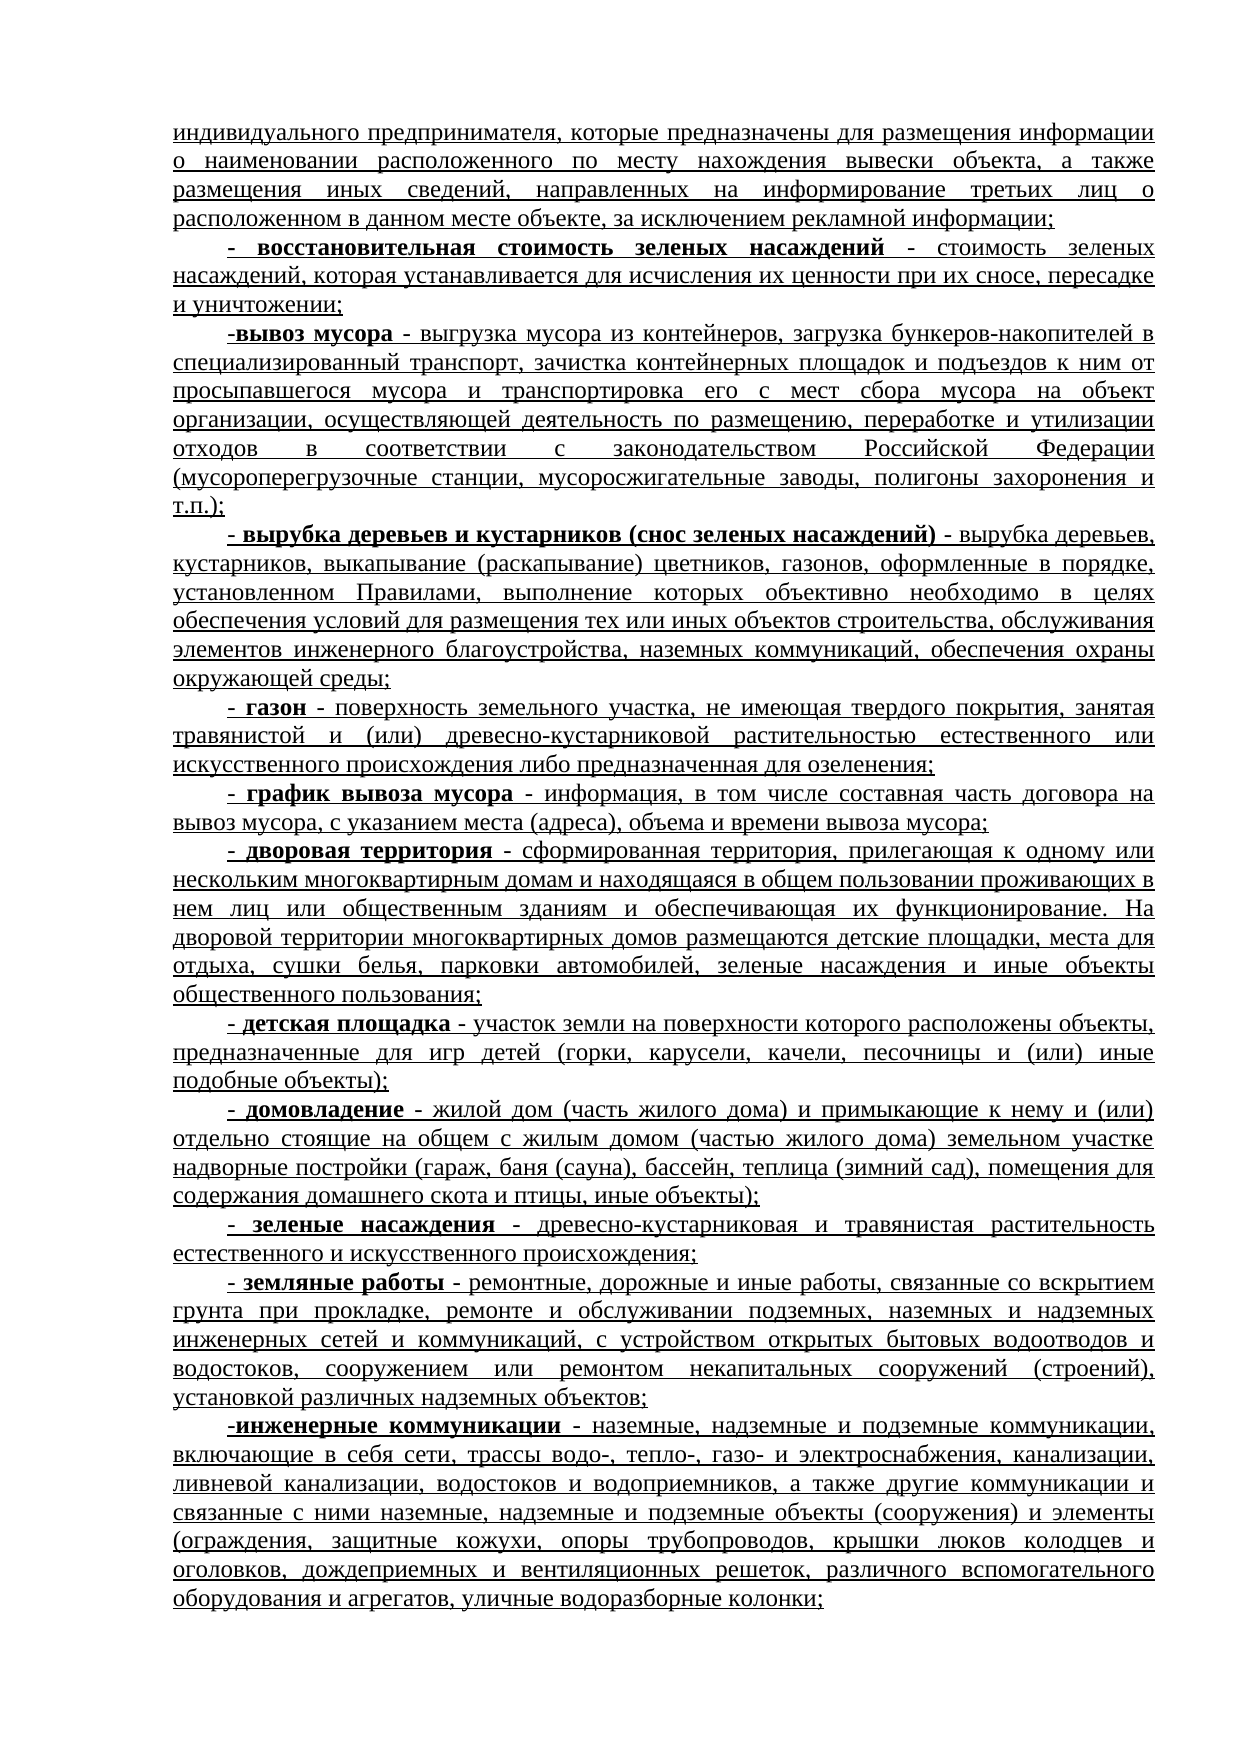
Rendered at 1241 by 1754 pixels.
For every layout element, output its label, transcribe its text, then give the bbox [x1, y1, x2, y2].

text - земляные работы - ремонтные, дорожные и иные работы, связанные со вскрытием грунта при прокладке, ремонте и обслуживании подземных, наземных и надземных инженерных сетей и коммуникаций, с устройством открытых бытовых водоотводов и водостоков, сооружением или ремонтом некапитальных сооружений (строений), установкой различных надземных объектов; [173, 1379, 1155, 1410]
text - вырубка деревьев и кустарников (снос зеленых насаждений) - вырубка деревьев, кустарников, выкапывание (раскапывание) цветников, газонов, оформленные в порядке, установленном Правилами, выполнение которых объективно необходимо в целях обеспечения условий для размещения тех или иных объектов строительства, обслуживания элементов инженерного благоустройства, наземных коммуникаций, обеспечения охраны окружающей среды; [173, 519, 1155, 573]
text - газон - поверхность земельного участка, не имеющая твердого покрытия, занятая травянистой и (или) древесно-кустарниковой растительностью естественного или искусственного происхождения либо предназначенная для озеленения; [173, 747, 1155, 778]
text -вывоз мусора - выгрузка мусора из контейнеров, загрузка бункеров-накопителей в специализированный транспорт, зачистка контейнерных площадок и подъездов к ним от просыпавшегося мусора и транспортировка его с мест сбора мусора на объект организации, осуществляющей деятельность по размещению, переработке и утилизации отходов в соответствии с законодательством Российской Федерации (мусороперегрузочные станции, мусоросжигательные заводы, полигоны захоронения и т.п.); [173, 488, 1155, 519]
text - дворовая территория - сформированная территория, прилегающая к одному или нескольким многоквартирным домам и находящаяся в общем пользовании проживающих в нем лиц или общественным зданиям и обеспечивающая их функционирование. На дворовой территории многоквартирных домов размещаются детские площадки, места для отдыха, сушки белья, парковки автомобилей, зеленые насаждения и иные объекты общественного пользования; [173, 835, 1155, 889]
text - вырубка деревьев и кустарников (снос зеленых насаждений) - вырубка деревьев, кустарников, выкапывание (раскапывание) цветников, газонов, оформленные в порядке, установленном Правилами, выполнение которых объективно необходимо в целях обеспечения условий для размещения тех или иных объектов строительства, обслуживания элементов инженерного благоустройства, наземных коммуникаций, обеспечения охраны окружающей среды; [173, 603, 1155, 630]
text - земляные работы - ремонтные, дорожные и иные работы, связанные со вскрытием грунта при прокладке, ремонте и обслуживании подземных, наземных и надземных инженерных сетей и коммуникаций, с устройством открытых бытовых водоотводов и водостоков, сооружением или ремонтом некапитальных сооружений (строений), установкой различных надземных объектов; [173, 1322, 1155, 1349]
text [173, 117, 1155, 142]
text - дворовая территория - сформированная территория, прилегающая к одному или нескольким многоквартирным домам и находящаяся в общем пользовании проживающих в нем лиц или общественным зданиям и обеспечивающая их функционирование. На дворовой территории многоквартирных домов размещаются детские площадки, места для отдыха, сушки белья, парковки автомобилей, зеленые насаждения и иные объекты общественного пользования; [173, 977, 1155, 1008]
text - вырубка деревьев и кустарников (снос зеленых насаждений) - вырубка деревьев, кустарников, выкапывание (раскапывание) цветников, газонов, оформленные в порядке, установленном Правилами, выполнение которых объективно необходимо в целях обеспечения условий для размещения тех или иных объектов строительства, обслуживания элементов инженерного благоустройства, наземных коммуникаций, обеспечения охраны окружающей среды; [173, 632, 1155, 659]
text -инженерные коммуникации - наземные, надземные и подземные коммуникации, включающие в себя сети, трассы водо-, тепло-, газо- и электроснабжения, канализации, ливневой канализации, водостоков и водоприемников, а также другие коммуникации и связанные с ними наземные, надземные и подземные объекты (сооружения) и элементы (ограждения, защитные кожухи, опоры трубопроводов, крышки люков колодцев и оголовков, дождеприемных и вентиляционных решеток, различного вспомогательного оборудования и агрегатов, уличные водоразборные колонки; [173, 1410, 1155, 1464]
text - земляные работы - ремонтные, дорожные и иные работы, связанные со вскрытием грунта при прокладке, ремонте и обслуживании подземных, наземных и надземных инженерных сетей и коммуникаций, с устройством открытых бытовых водоотводов и водостоков, сооружением или ремонтом некапитальных сооружений (строений), установкой различных надземных объектов; [173, 1267, 1155, 1320]
text - домовладение - жилой дом (часть жилого дома) и примыкающие к нему и (или) отдельно стоящие на общем с жилым домом (частью жилого дома) земельном участке надворные постройки (гараж, баня (сауна), бассейн, теплица (зимний сад), помещения для содержания домашнего скота и птицы, иные объекты); [173, 1094, 1155, 1177]
text - восстановительная стоимость зеленых насаждений - стоимость зеленых насаждений, которая устанавливается для исчисления их ценности при их сносе, пересадке и уничтожении; [173, 232, 1155, 285]
text - газон - поверхность земельного участка, не имеющая твердого покрытия, занятая травянистой и (или) древесно-кустарниковой растительностью естественного или искусственного происхождения либо предназначенная для озеленения; [173, 692, 1155, 745]
text - детская площадка - участок земли на поверхности которого расположены объекты, предназначенные для игр детей (горки, карусели, качели, песочницы и (или) иные подобные объекты); [173, 1008, 1155, 1062]
text - земляные работы - ремонтные, дорожные и иные работы, связанные со вскрытием грунта при прокладке, ремонте и обслуживании подземных, наземных и надземных инженерных сетей и коммуникаций, с устройством открытых бытовых водоотводов и водостоков, сооружением или ремонтом некапитальных сооружений (строений), установкой различных надземных объектов; [173, 1351, 1155, 1378]
text - вырубка деревьев и кустарников (снос зеленых насаждений) - вырубка деревьев, кустарников, выкапывание (раскапывание) цветников, газонов, оформленные в порядке, установленном Правилами, выполнение которых объективно необходимо в целях обеспечения условий для размещения тех или иных объектов строительства, обслуживания элементов инженерного благоустройства, наземных коммуникаций, обеспечения охраны окружающей среды; [173, 574, 1155, 602]
text - дворовая территория - сформированная территория, прилегающая к одному или нескольким многоквартирным домам и находящаяся в общем пользовании проживающих в нем лиц или общественным зданиям и обеспечивающая их функционирование. На дворовой территории многоквартирных домов размещаются детские площадки, места для отдыха, сушки белья, парковки автомобилей, зеленые насаждения и иные объекты общественного пользования; [173, 919, 1155, 947]
text - дворовая территория - сформированная территория, прилегающая к одному или нескольким многоквартирным домам и находящаяся в общем пользовании проживающих в нем лиц или общественным зданиям и обеспечивающая их функционирование. На дворовой территории многоквартирных домов размещаются детские площадки, места для отдыха, сушки белья, парковки автомобилей, зеленые насаждения и иные объекты общественного пользования; [173, 948, 1155, 975]
text - домовладение - жилой дом (часть жилого дома) и примыкающие к нему и (или) отдельно стоящие на общем с жилым домом (частью жилого дома) земельном участке надворные постройки (гараж, баня (сауна), бассейн, теплица (зимний сад), помещения для содержания домашнего скота и птицы, иные объекты); [173, 1178, 1155, 1209]
text - дворовая территория - сформированная территория, прилегающая к одному или нескольким многоквартирным домам и находящаяся в общем пользовании проживающих в нем лиц или общественным зданиям и обеспечивающая их функционирование. На дворовой территории многоквартирных домов размещаются детские площадки, места для отдыха, сушки белья, парковки автомобилей, зеленые насаждения и иные объекты общественного пользования; [173, 891, 1155, 918]
text - график вывоза мусора - информация, в том числе составная часть договора на вывоз мусора, с указанием места (адреса), объема и времени вывоза мусора; [173, 778, 1155, 835]
text -вывоз мусора - выгрузка мусора из контейнеров, загрузка бункеров-накопителей в специализированный транспорт, зачистка контейнерных площадок и подъездов к ним от просыпавшегося мусора и транспортировка его с мест сбора мусора на объект организации, осуществляющей деятельность по размещению, переработке и утилизации отходов в соответствии с законодательством Российской Федерации (мусороперегрузочные станции, мусоросжигательные заводы, полигоны захоронения и т.п.); [173, 318, 1155, 372]
text - зеленые насаждения - древесно-кустарниковая и травянистая растительность естественного и искусственного происхождения; [173, 1209, 1155, 1267]
text - вырубка деревьев и кустарников (снос зеленых насаждений) - вырубка деревьев, кустарников, выкапывание (раскапывание) цветников, газонов, оформленные в порядке, установленном Правилами, выполнение которых объективно необходимо в целях обеспечения условий для размещения тех или иных объектов строительства, обслуживания элементов инженерного благоустройства, наземных коммуникаций, обеспечения охраны окружающей среды; [173, 661, 1155, 692]
text - восстановительная стоимость зеленых насаждений - стоимость зеленых насаждений, которая устанавливается для исчисления их ценности при их сносе, пересадке и уничтожении; [173, 287, 1155, 318]
text - детская площадка - участок земли на поверхности которого расположены объекты, предназначенные для игр детей (горки, карусели, качели, песочницы и (или) иные подобные объекты); [173, 1063, 1155, 1094]
